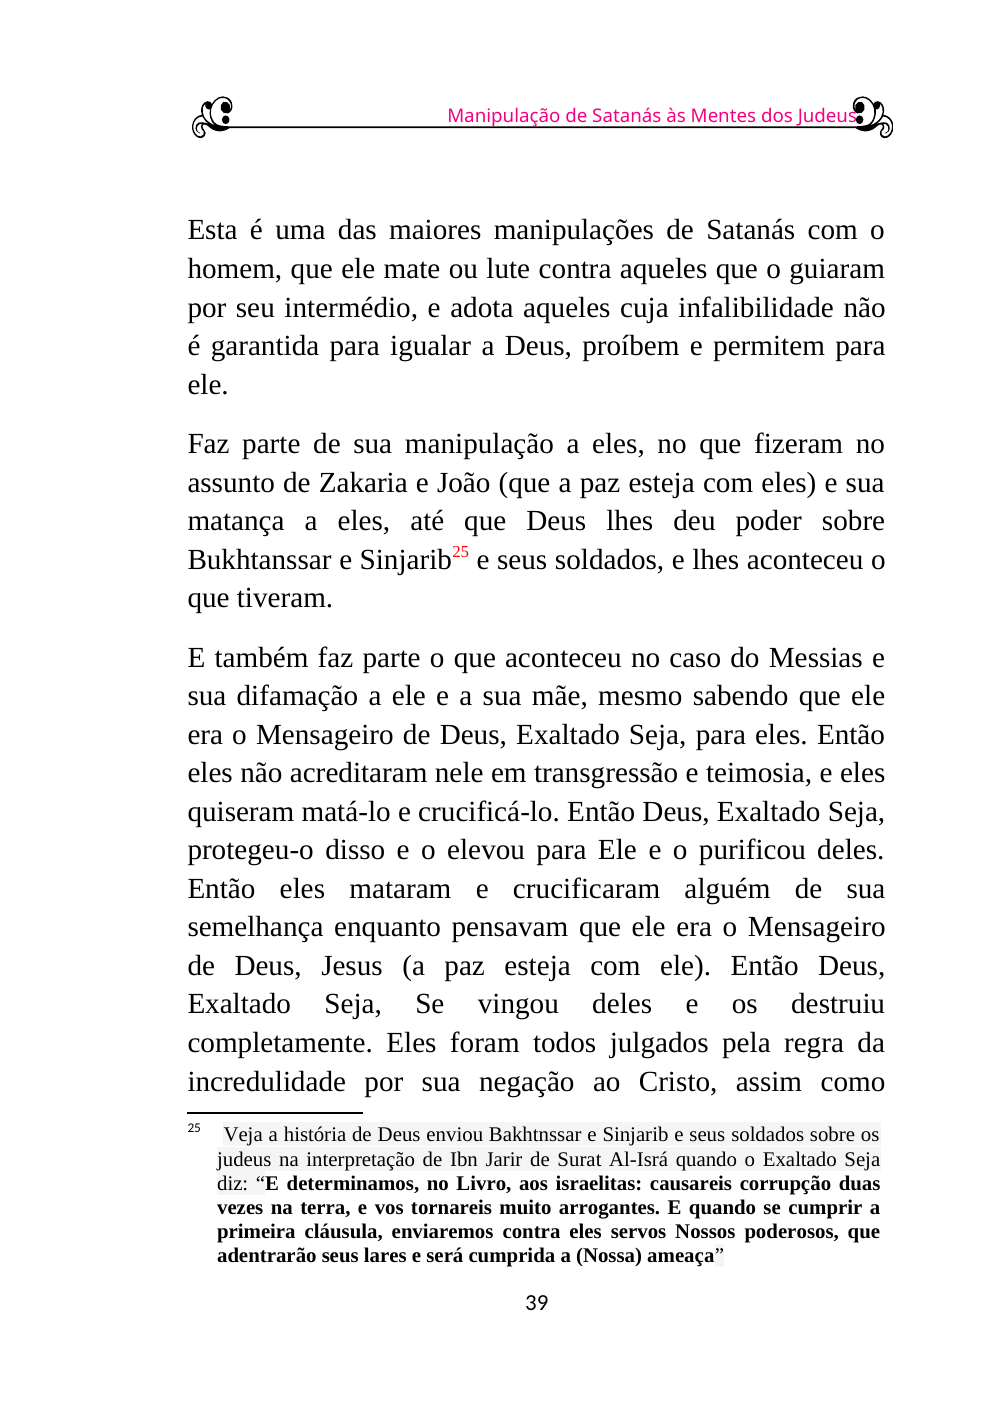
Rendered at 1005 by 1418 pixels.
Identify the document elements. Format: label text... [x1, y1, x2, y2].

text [187, 640, 886, 1097]
text Esta é uma das maiores manipulações de Satanás com o homem, que ele mate ou lute contra aqueles que o guiaram por seu intermédio, e adota aqueles cuja infalibilidade não é garantida para igualar a Deus, proíbem e permitem para ele. [187, 213, 886, 400]
text Faz parte de sua manipulação a eles, no que fizeram no assunto de Zakaria e João (que a paz esteja com eles) e sua matança a eles, até que Deus lhes deu poder sobre Bukhtanssar e Sinjarib e seus soldados, e lhes aconteceu o que tiveram. [187, 426, 886, 614]
